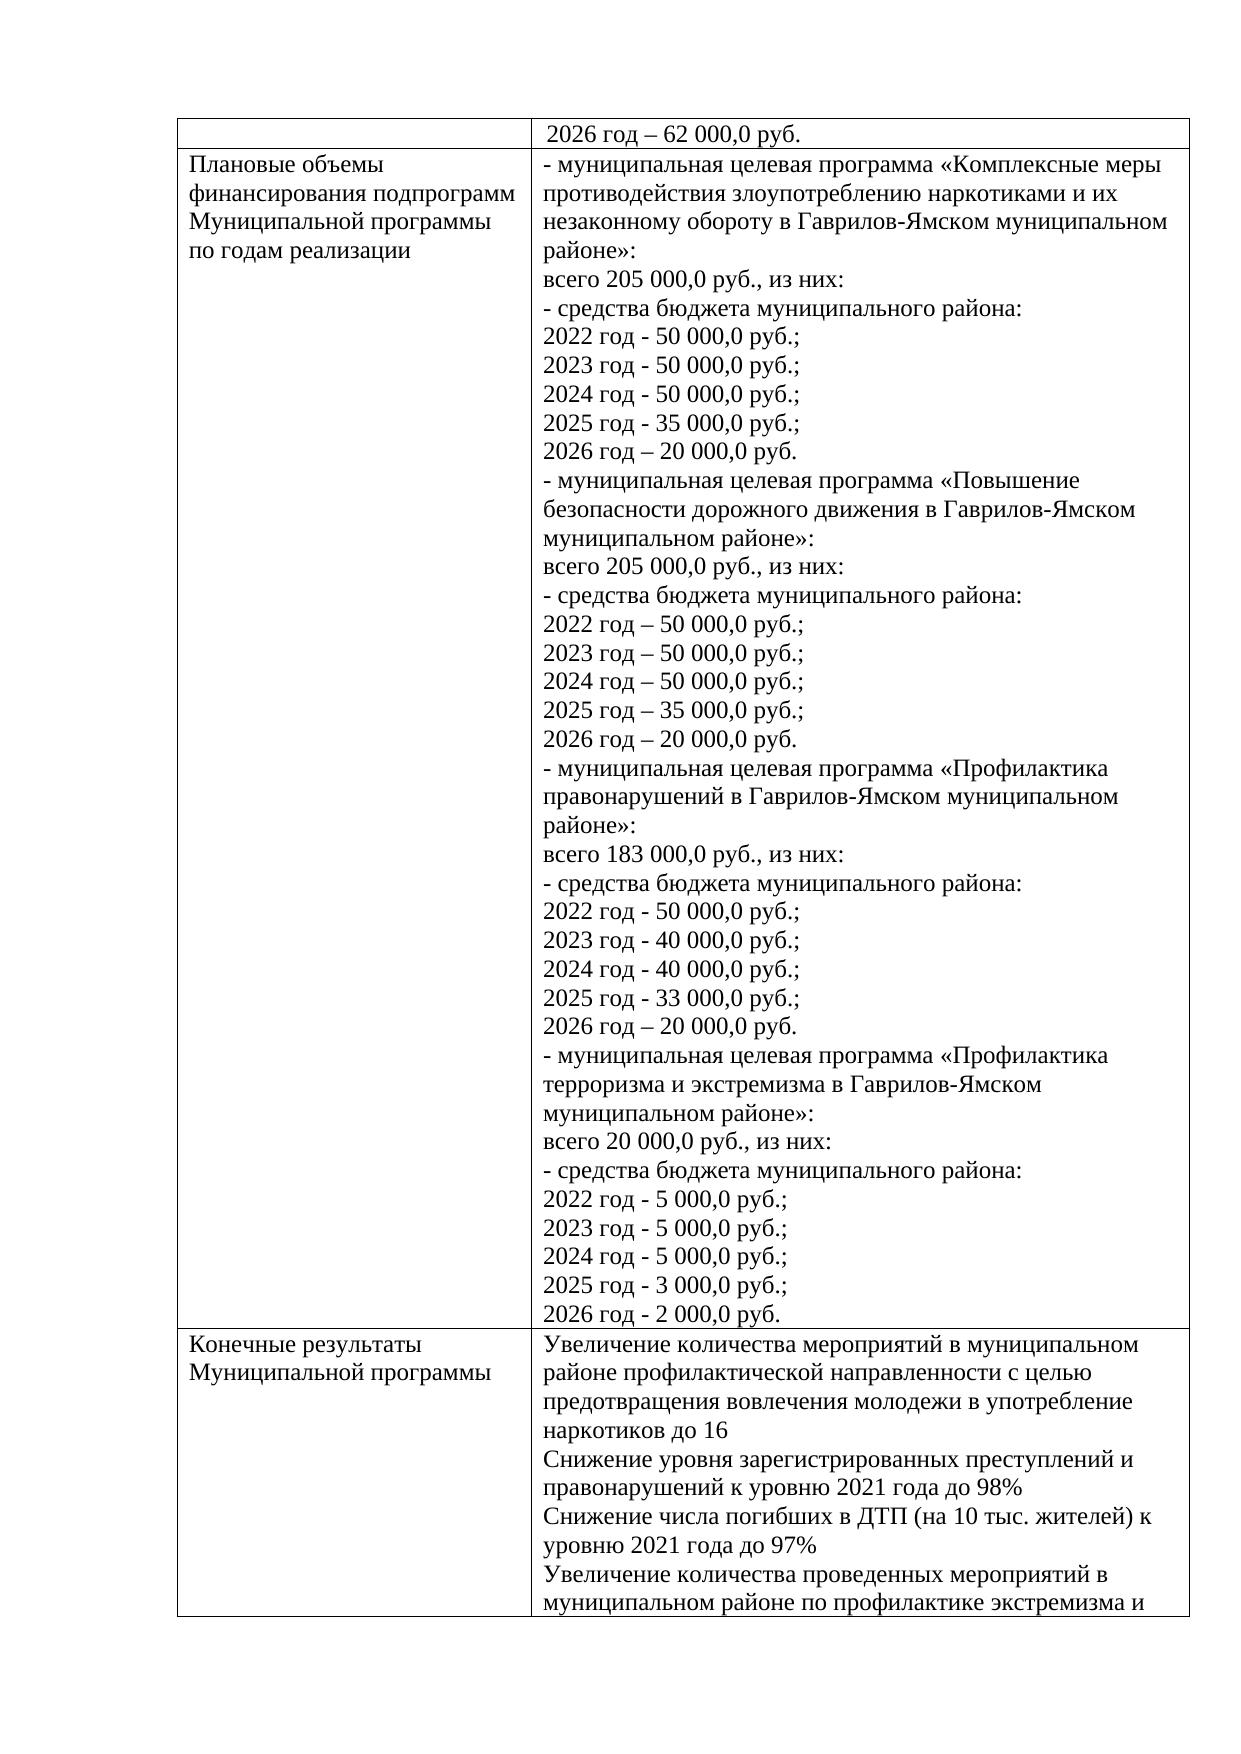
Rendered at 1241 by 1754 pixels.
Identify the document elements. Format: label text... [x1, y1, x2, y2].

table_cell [178, 1329, 531, 1616]
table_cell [532, 1329, 1189, 1616]
table_cell - муниципальная целевая программа «Комплексные меры противодействия злоупотреблению наркотиками и их незаконному обороту в Гаврилов-Ямском муниципальном районе»: всего 205 000,0 руб., из них: - средства бюджета муниципального района: 2022 год - 50 000,0 руб.; 2023 год - 50 000,0 руб.; 2024 год - 50 000,0 руб.; 2025 год - 35 000,0 руб.; 2026 год – 20 000,0 руб. - муниципальная целевая программа «Повышение безопасности дорожного движения в Гаврилов-Ямском муниципальном районе»: всего 205 000,0 руб., из них: - средства бюджета муниципального района: 2022 год – 50 000,0 руб.; 2023 год – 50 000,0 руб.; 2024 год – 50 000,0 руб.; 2025 год – 35 000,0 руб.; 2026 год – 20 000,0 руб. - муниципальная целевая программа «Профилактика правонарушений в Гаврилов-Ямском муниципальном районе»: всего 183 000,0 руб., из них: - средства бюджета муниципального района: 2022 год - 50 000,0 руб.; 2023 год - 40 000,0 руб.; 2024 год - 40 000,0 руб.; 2025 год - 33 000,0 руб.; 2026 год – 20 000,0 руб. - муниципальная целевая программа «Профилактика терроризма и экстремизма в Гаврилов-Ямском муниципальном районе»: всего 20 000,0 руб., из них: - средства бюджета муниципального района: 2022 год - 5 000,0 руб.; 2023 год - 5 000,0 руб.; 2024 год - 5 000,0 руб.; 2025 год - 3 000,0 руб.; 2026 год - 2 000,0 руб. [532, 149, 1189, 1328]
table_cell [532, 119, 1189, 148]
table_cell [178, 119, 531, 148]
table_cell Плановые объемы финансирования подпрограмм Муниципальной программы по годам реализации [178, 149, 531, 1328]
